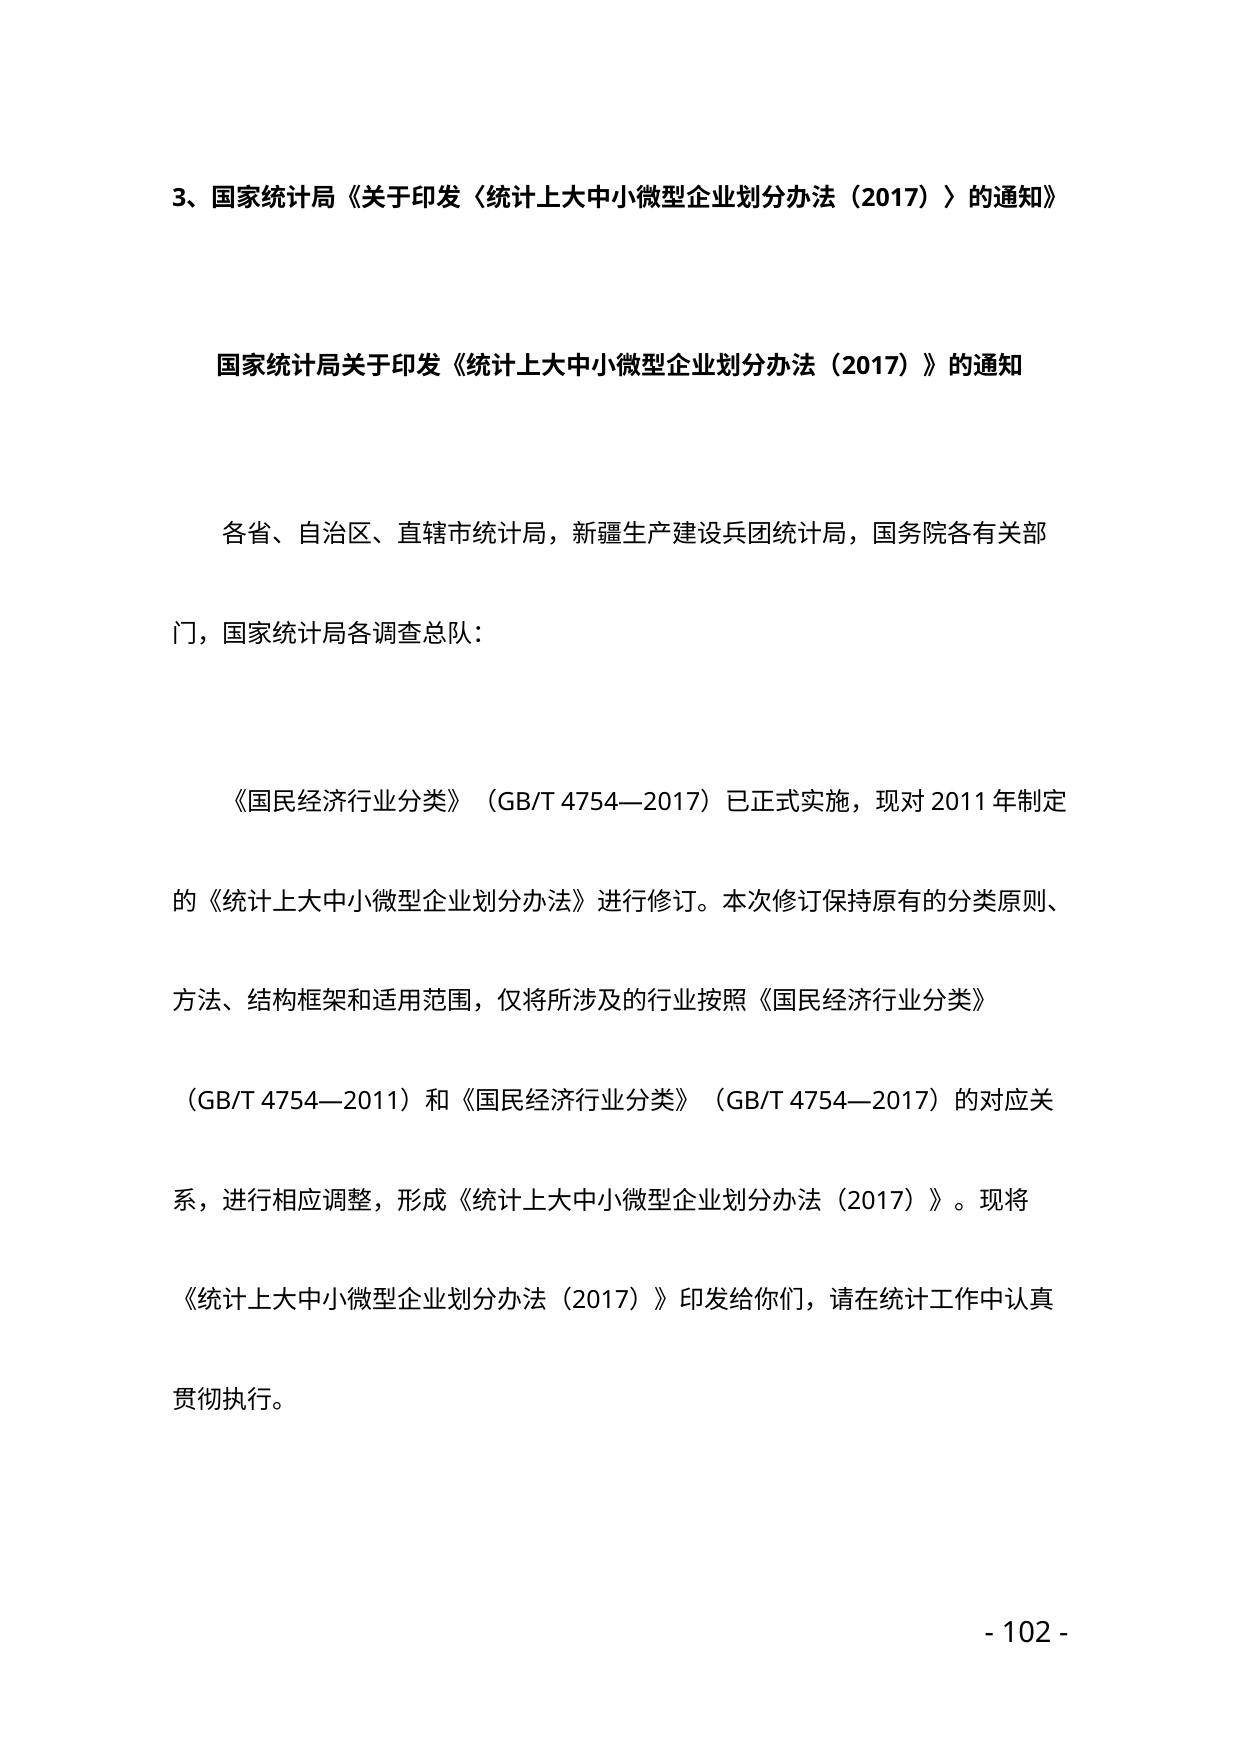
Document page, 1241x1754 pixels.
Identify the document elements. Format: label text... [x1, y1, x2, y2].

text 3、国家统计局《关于印发〈统计上大中小微型企业划分办法（2017）〉的通知》 [172, 162, 1068, 229]
text 《国民经济行业分类》（GB/T 4754—2017）已正式实施，现对2011年制定的《统计上大中小微型企业划分办法》进行修订。本次修订保持原有的分类原则、方法、结构框架和适用范围，仅将所涉及的行业按照《国民经济行业分类》（GB/T 4754—2011）和《国民经济行业分类》（GB/T 4754—2017）的对应关系，进行相应调整，形成《统计上大中小微型企业划分办法（2017）》。现将《统计上大中小微型企业划分办法（2017）》印发给你们，请在统计工作中认真贯彻执行。 [172, 766, 1068, 1431]
text 国家统计局关于印发《统计上大中小微型企业划分办法（2017）》的通知 [172, 331, 1068, 397]
text 各省、自治区、直辖市统计局，新疆生产建设兵团统计局，国务院各有关部门，国家统计局各调查总队： [172, 498, 1068, 665]
